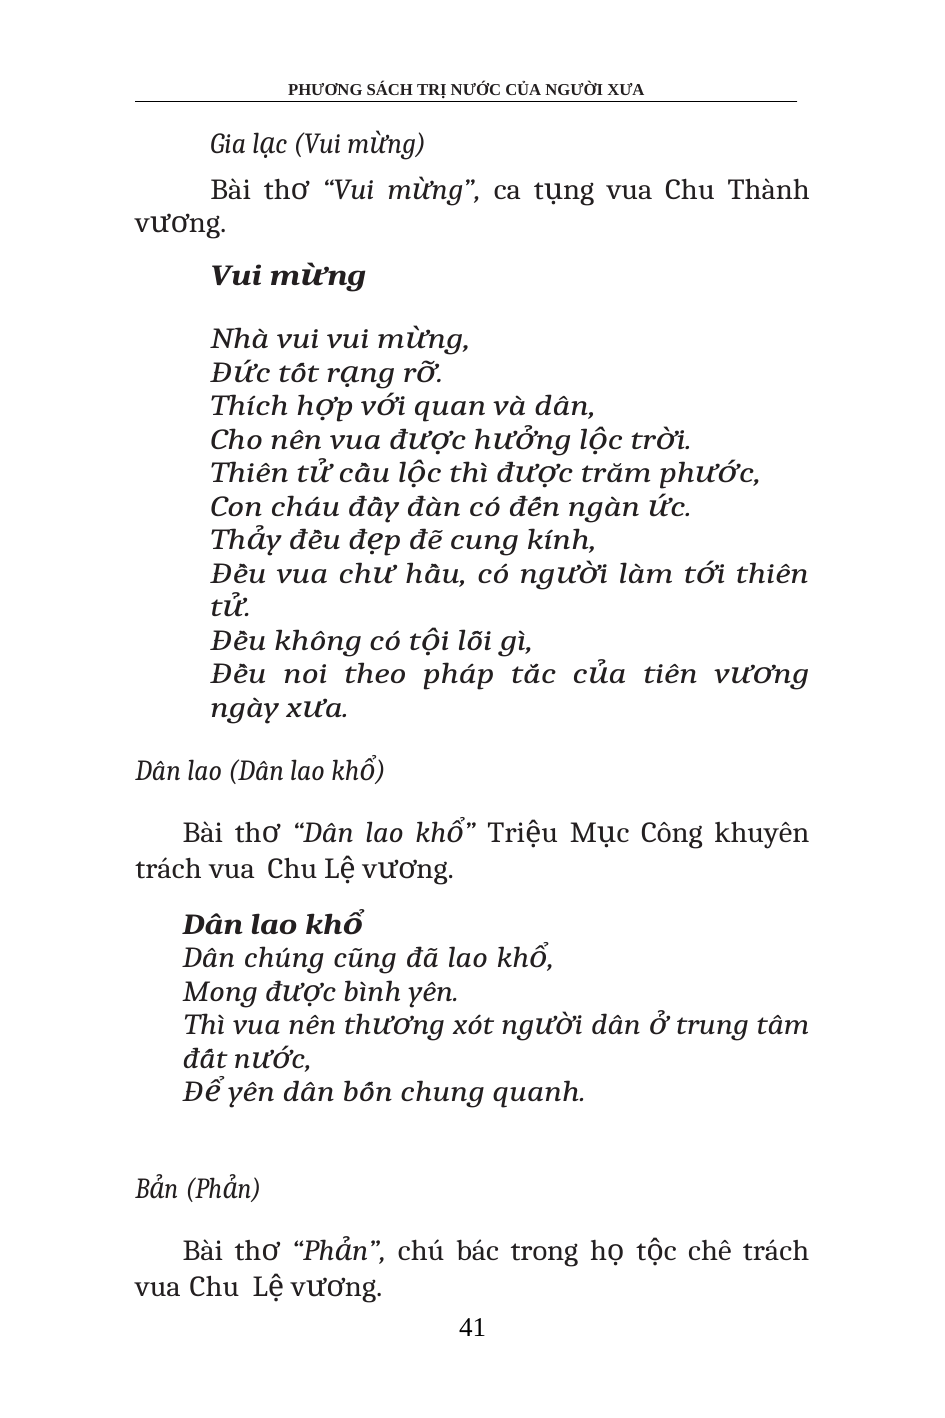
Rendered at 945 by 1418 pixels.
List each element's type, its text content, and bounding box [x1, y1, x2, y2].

subtitle Vui mừng [135, 259, 810, 293]
subtitle Thích hợp với quan và dân, [210, 389, 810, 423]
subtitle Bản (Phản) [135, 1172, 810, 1205]
text Thì vua nên thương xót người dân ở trung tâm đất nước, [182, 1008, 810, 1076]
subtitle Gia lạc (Vui mừng) [135, 127, 810, 161]
text Bài thơ “Dân lao khổ” Triệu Mục Công khuyên trách vua Chu Lệ vương. [135, 817, 810, 885]
subtitle Đều không có tội lỗi gì, [210, 624, 810, 658]
text Bài thơ “Phản”, chú bác trong họ tộc chê trách vua Chu Lệ vương. [135, 1234, 810, 1303]
subtitle Dân lao (Dân lao khổ) [135, 754, 810, 787]
text Để yên dân bốn chung quanh. [182, 1076, 810, 1109]
subtitle Nhà vui vui mừng, [210, 322, 810, 356]
subtitle Thảy đều đẹp đẽ cung kính, [210, 523, 810, 557]
subtitle Đều vua chư hầu, có người làm tới thiên tử. [210, 557, 810, 624]
subtitle Con cháu đầy đàn có đến ngàn ức. [210, 490, 810, 523]
subtitle Cho nên vua được hưởng lộc trời. [210, 423, 810, 456]
subtitle Đều noi theo pháp tắc của tiên vương ngày xưa. [210, 658, 810, 725]
subtitle Thiên tử cầu lộc thì được trăm phước, [210, 456, 810, 490]
subtitle Đức tốt rạng rỡ. [210, 356, 810, 389]
text Dân chúng cũng đã lao khổ, [182, 941, 810, 975]
text Mong được bình yên. [182, 975, 810, 1008]
subtitle Dân lao khổ [182, 908, 810, 941]
text Bài thơ “Vui mừng”, ca tụng vua Chu Thành vương. [135, 173, 810, 240]
